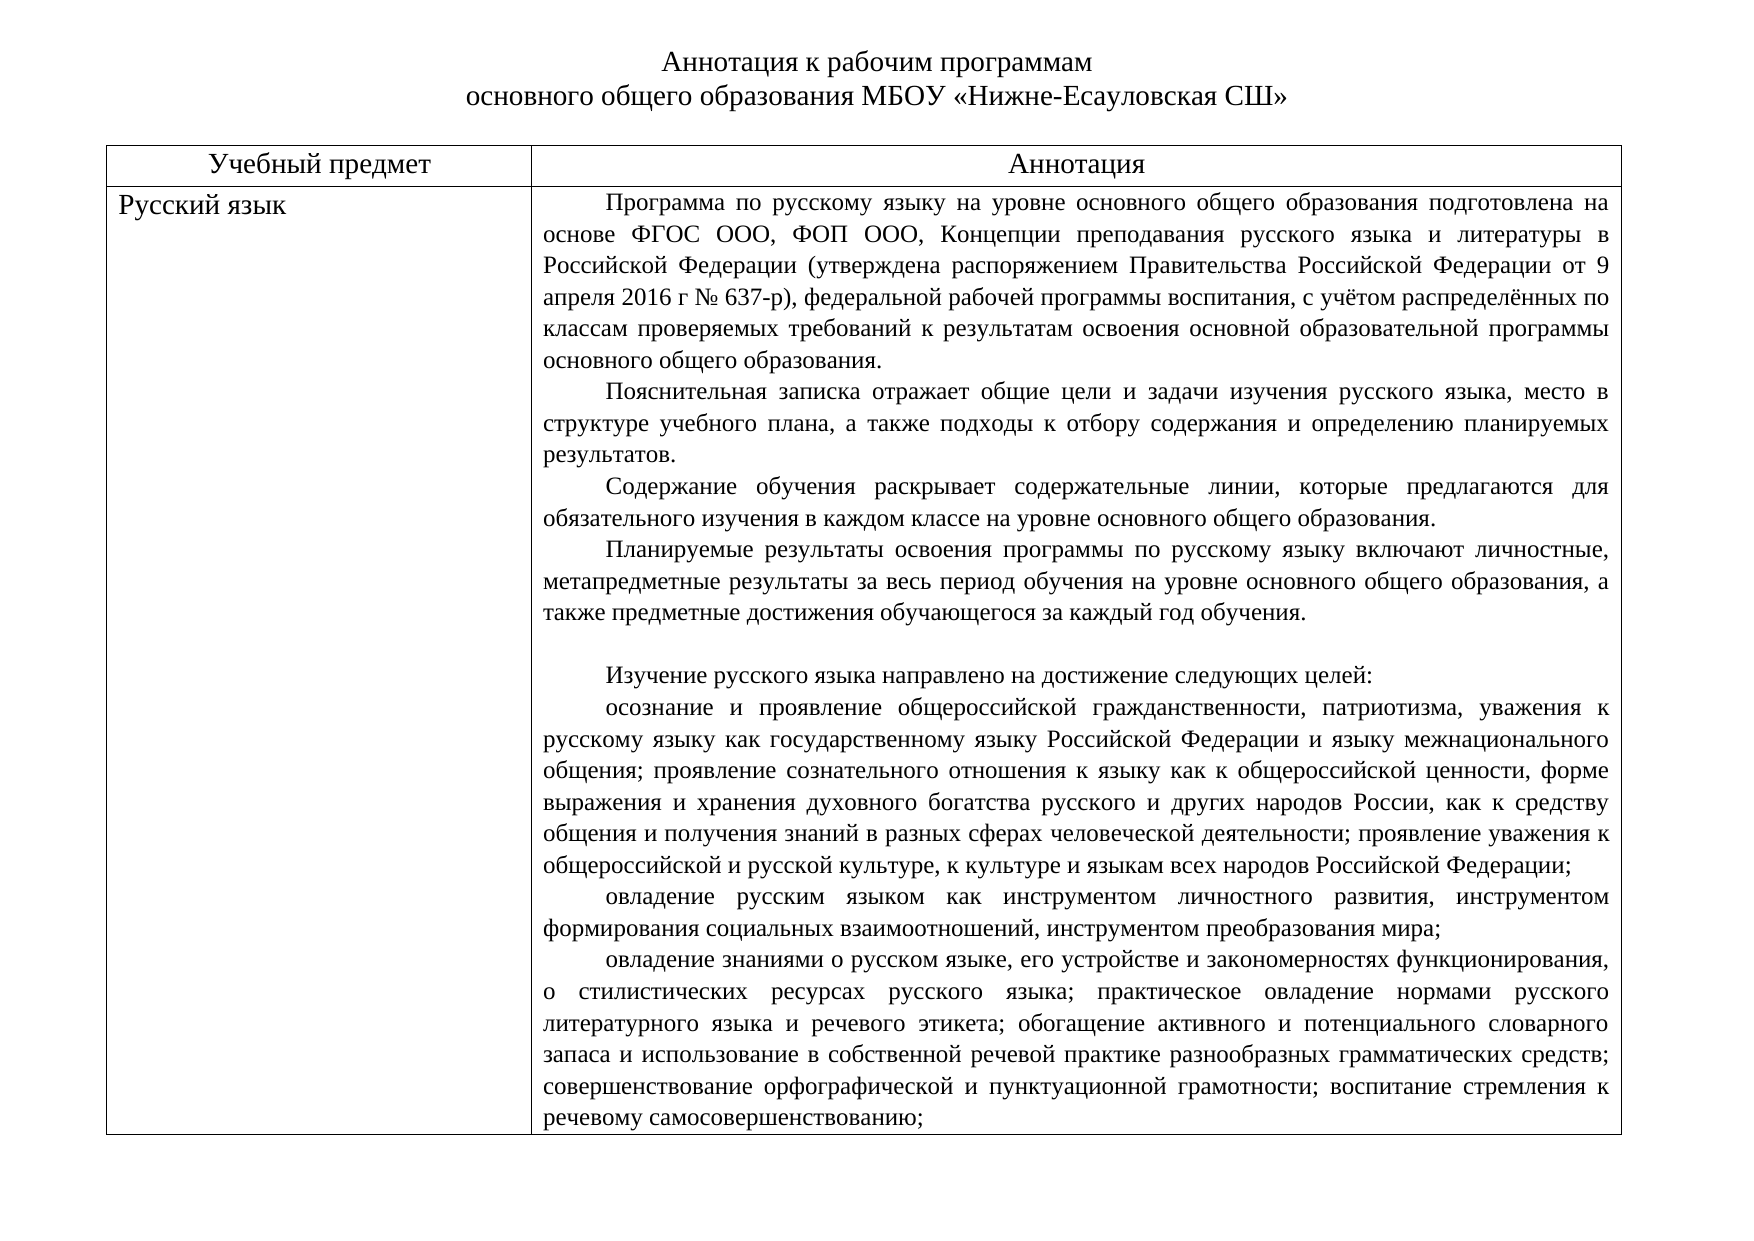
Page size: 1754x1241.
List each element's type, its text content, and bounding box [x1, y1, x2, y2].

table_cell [532, 187, 1621, 1134]
text основного общего образования МБОУ «Нижне-Есауловская СШ» [118, 78, 1636, 111]
table_header Учебный предмет [107, 146, 531, 186]
table_header Аннотация [532, 146, 1621, 186]
text Аннотация к рабочим программам [118, 44, 1636, 78]
table_cell Русский язык [107, 187, 531, 1134]
